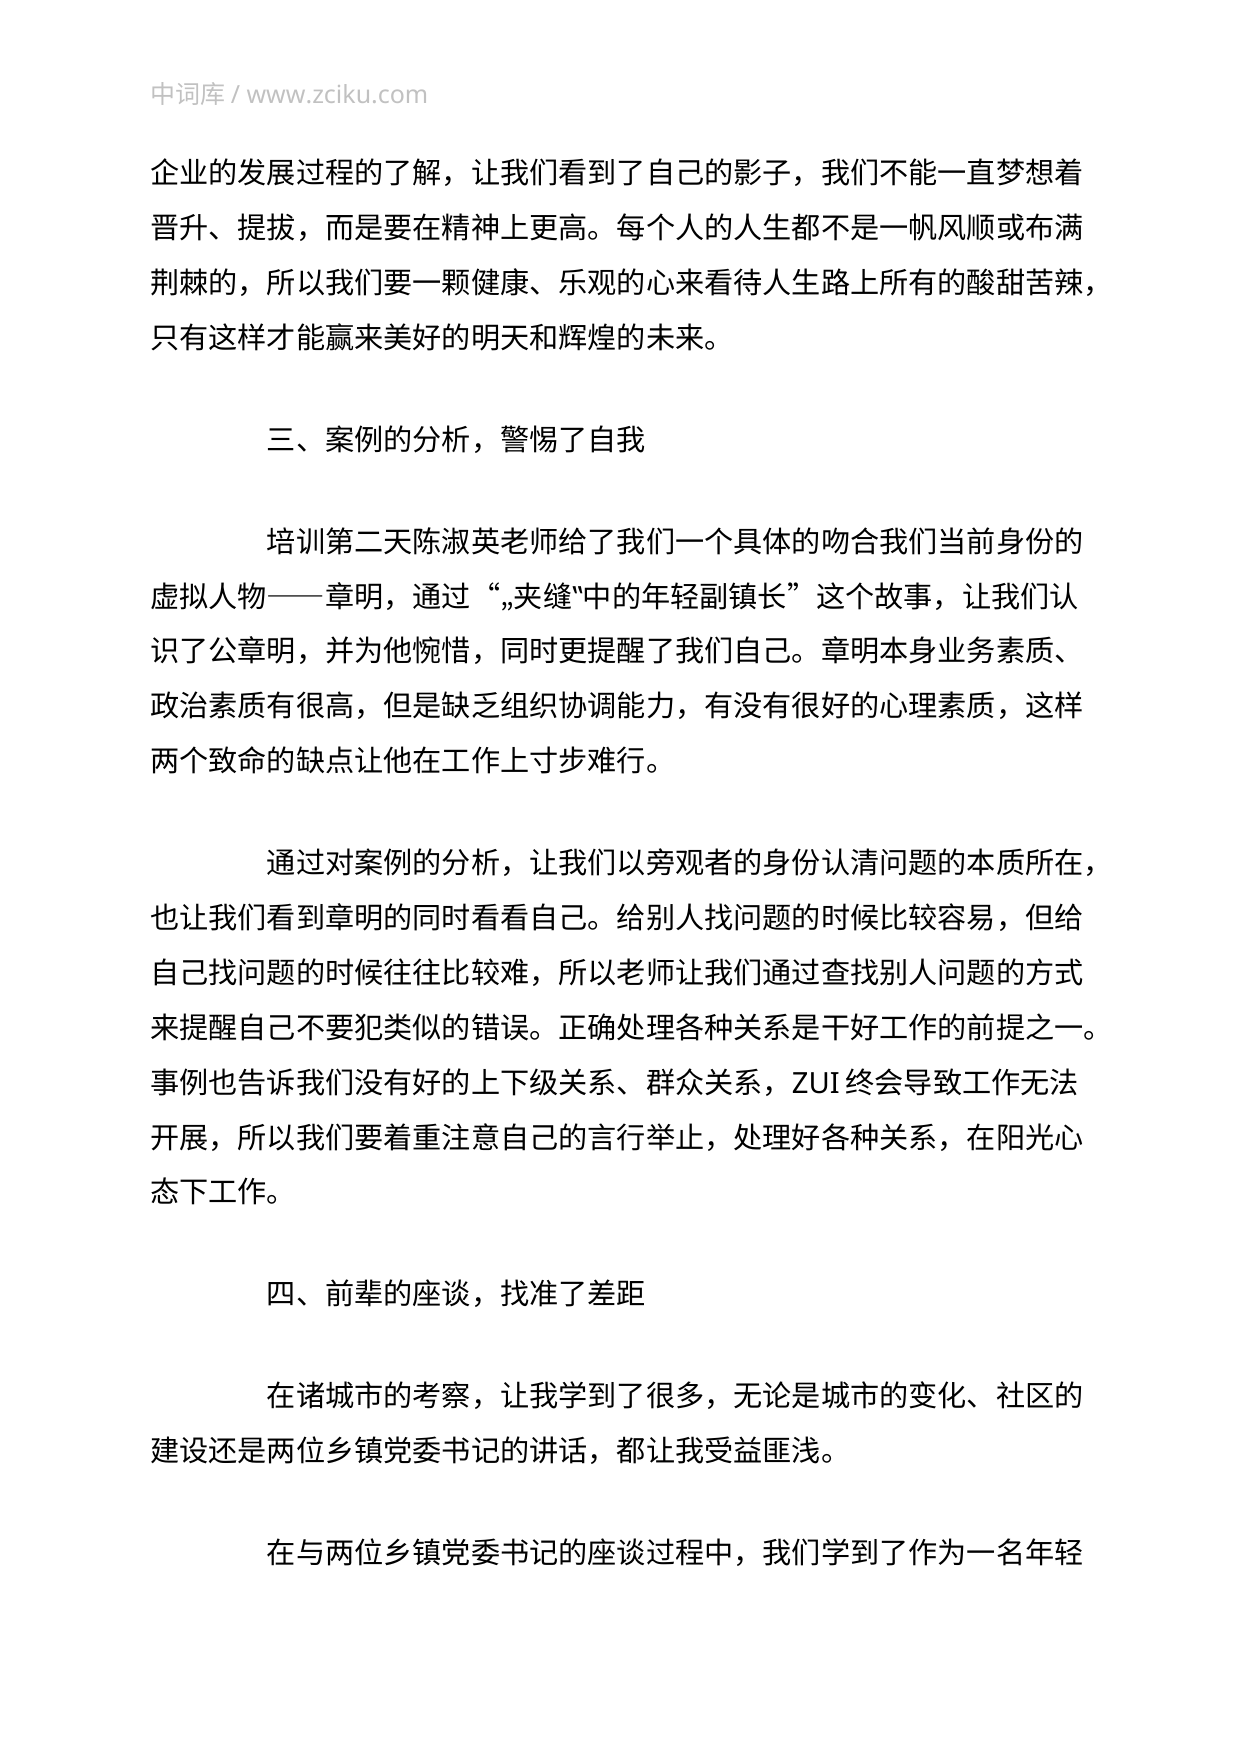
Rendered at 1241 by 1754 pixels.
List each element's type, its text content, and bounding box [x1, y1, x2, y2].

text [150, 150, 1090, 357]
text 三、案例的分析，警惕了自我 [150, 416, 1090, 459]
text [150, 1529, 1090, 1572]
text 在诸城市的考察，让我学到了很多，无论是城市的变化、社区的建设还是两位乡镇党委书记的讲话，都让我受益匪浅。 [150, 1373, 1090, 1470]
text 通过对案例的分析，让我们以旁观者的身份认清问题的本质所在，也让我们看到章明的同时看看自己。给别人找问题的时候比较容易，但给自己找问题的时候往往比较难，所以老师让我们通过查找别人问题的方式来提醒自己不要犯类似的错误。正确处理各种关系是干好工作的前提之一。事例也告诉我们没有好的上下级关系、群众关系，ZUI终会导致工作无法开展，所以我们要着重注意自己的言行举止，处理好各种关系，在阳光心态下工作。 [150, 839, 1090, 1211]
text 培训第二天陈淑英老师给了我们一个具体的吻合我们当前身份的虚拟人物——章明，通过“„夹缝‟中的年轻副镇长”这个故事，让我们认识了公章明，并为他惋惜，同时更提醒了我们自己。章明本身业务素质、政治素质有很高，但是缺乏组织协调能力，有没有很好的心理素质，这样两个致命的缺点让他在工作上寸步难行。 [150, 518, 1090, 780]
text 四、前辈的座谈，找准了差距 [150, 1271, 1090, 1313]
